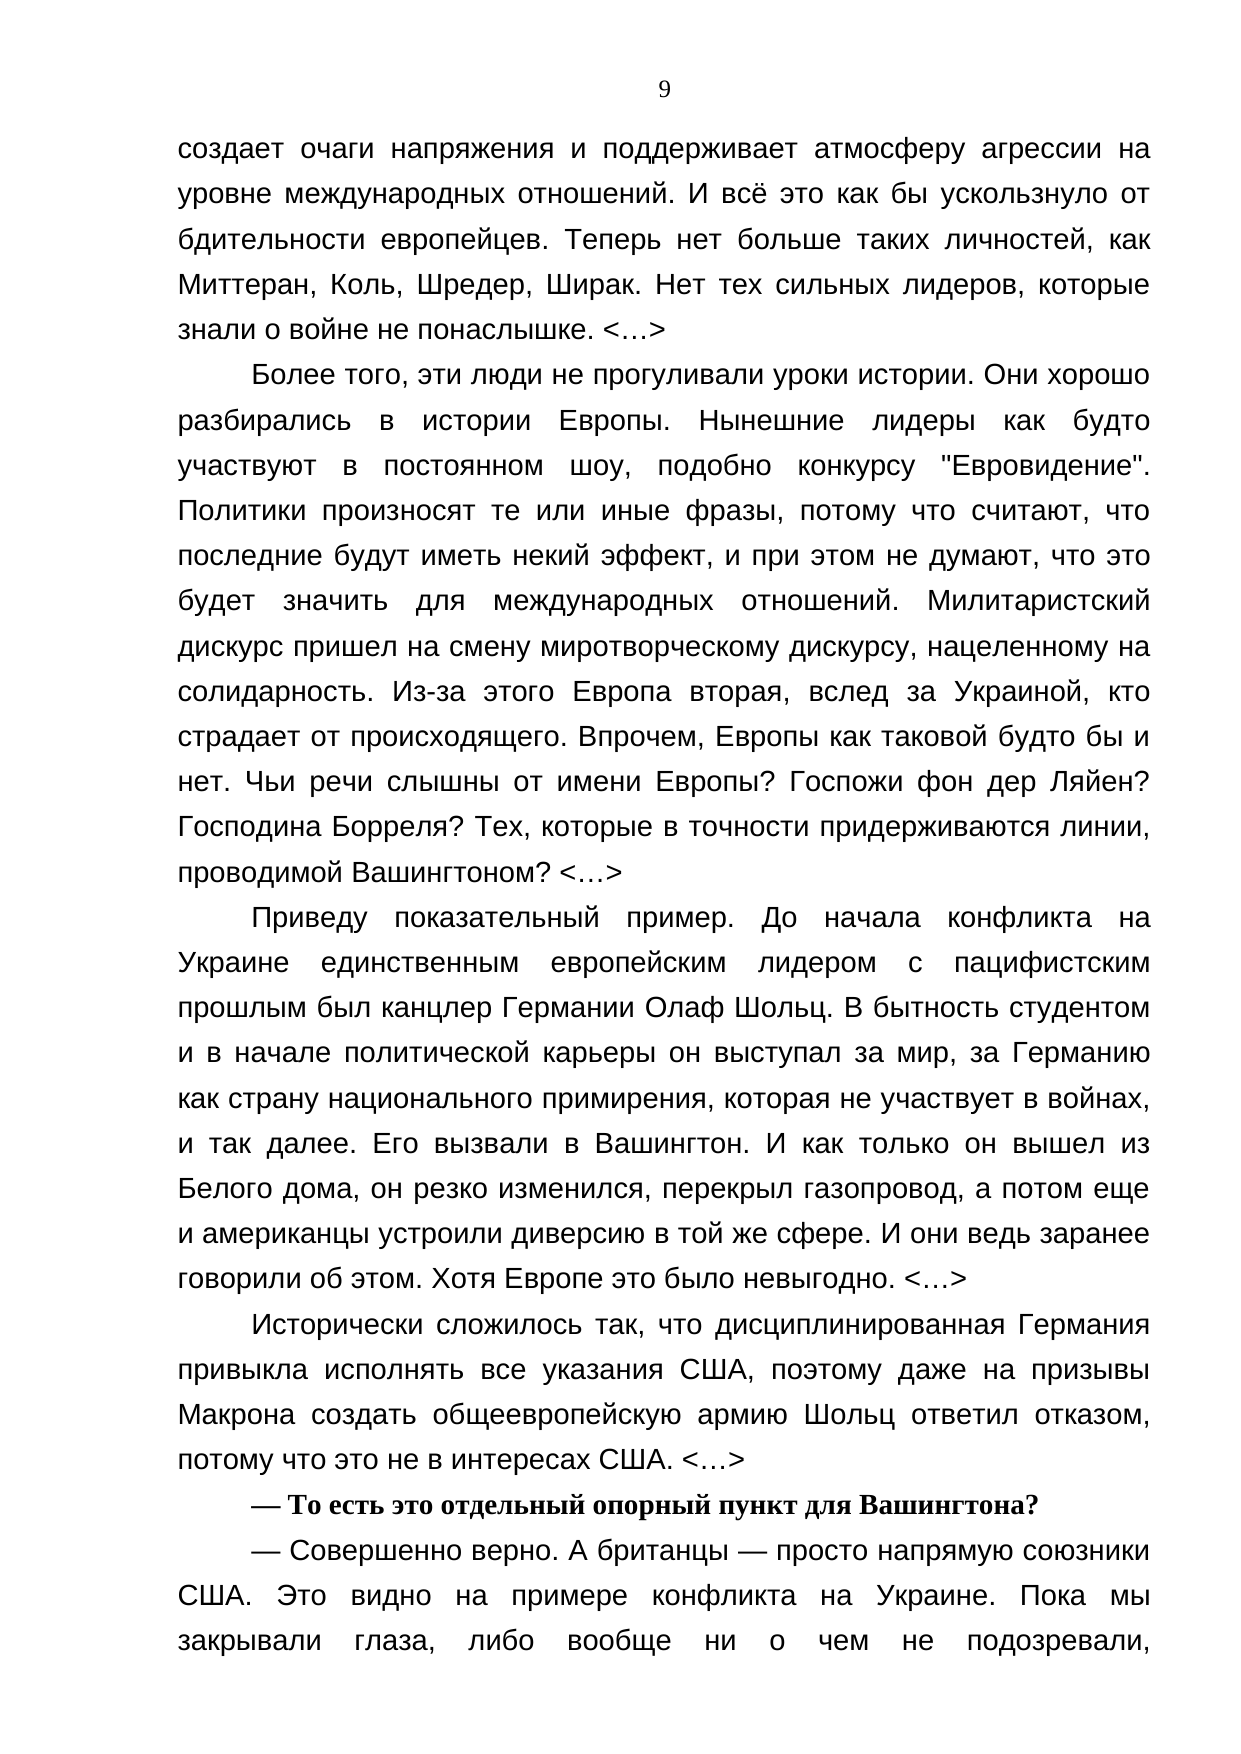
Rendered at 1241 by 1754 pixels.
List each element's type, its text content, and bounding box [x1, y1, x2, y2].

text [177, 131, 1152, 346]
text — То есть это отдельный опорный пункт для Вашингтона? [177, 1487, 1152, 1521]
text Исторически сложилось так, что дисциплинированная Германия привыкла исполнять все указания США, поэтому даже на призывы Макрона создать общеевропейскую армию Шольц ответил отказом, потому что это не в интересах США. <…> [177, 1307, 1152, 1476]
text Приведу показательный пример. До начала конфликта на Украине единственным европейским лидером с пацифистским прошлым был канцлер Германии Олаф Шольц. В бытность студентом и в начале политической карьеры он выступал за мир, за Германию как страну национального примирения, которая не участвует в войнах, и так далее. Его вызвали в Вашингтон. И как только он вышел из Белого дома, он резко изменился, перекрыл газопровод, а потом еще и американцы устроили диверсию в той же сфере. И они ведь заранее говорили об этом. Хотя Европе это было невыгодно. <…> [177, 900, 1152, 1295]
text Более того, эти люди не прогуливали уроки истории. Они хорошо разбирались в истории Европы. Нынешние лидеры как будто участвуют в постоянном шоу, подобно конкурсу "Евровидение". Политики произносят те или иные фразы, потому что считают, что последние будут иметь некий эффект, и при этом не думают, что это будет значить для международных отношений. Милитаристский дискурс пришел на смену миротворческому дискурсу, нацеленному на солидарность. Из-за этого Европа вторая, вслед за Украиной, кто страдает от происходящего. Впрочем, Европы как таковой будто бы и нет. Чьи речи слышны от имени Европы? Госпожи фон дер Ляйен? Господина Борреля? Тех, которые в точности придерживаются линии, проводимой Вашингтоном? <…> [177, 357, 1152, 888]
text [177, 1533, 1152, 1657]
